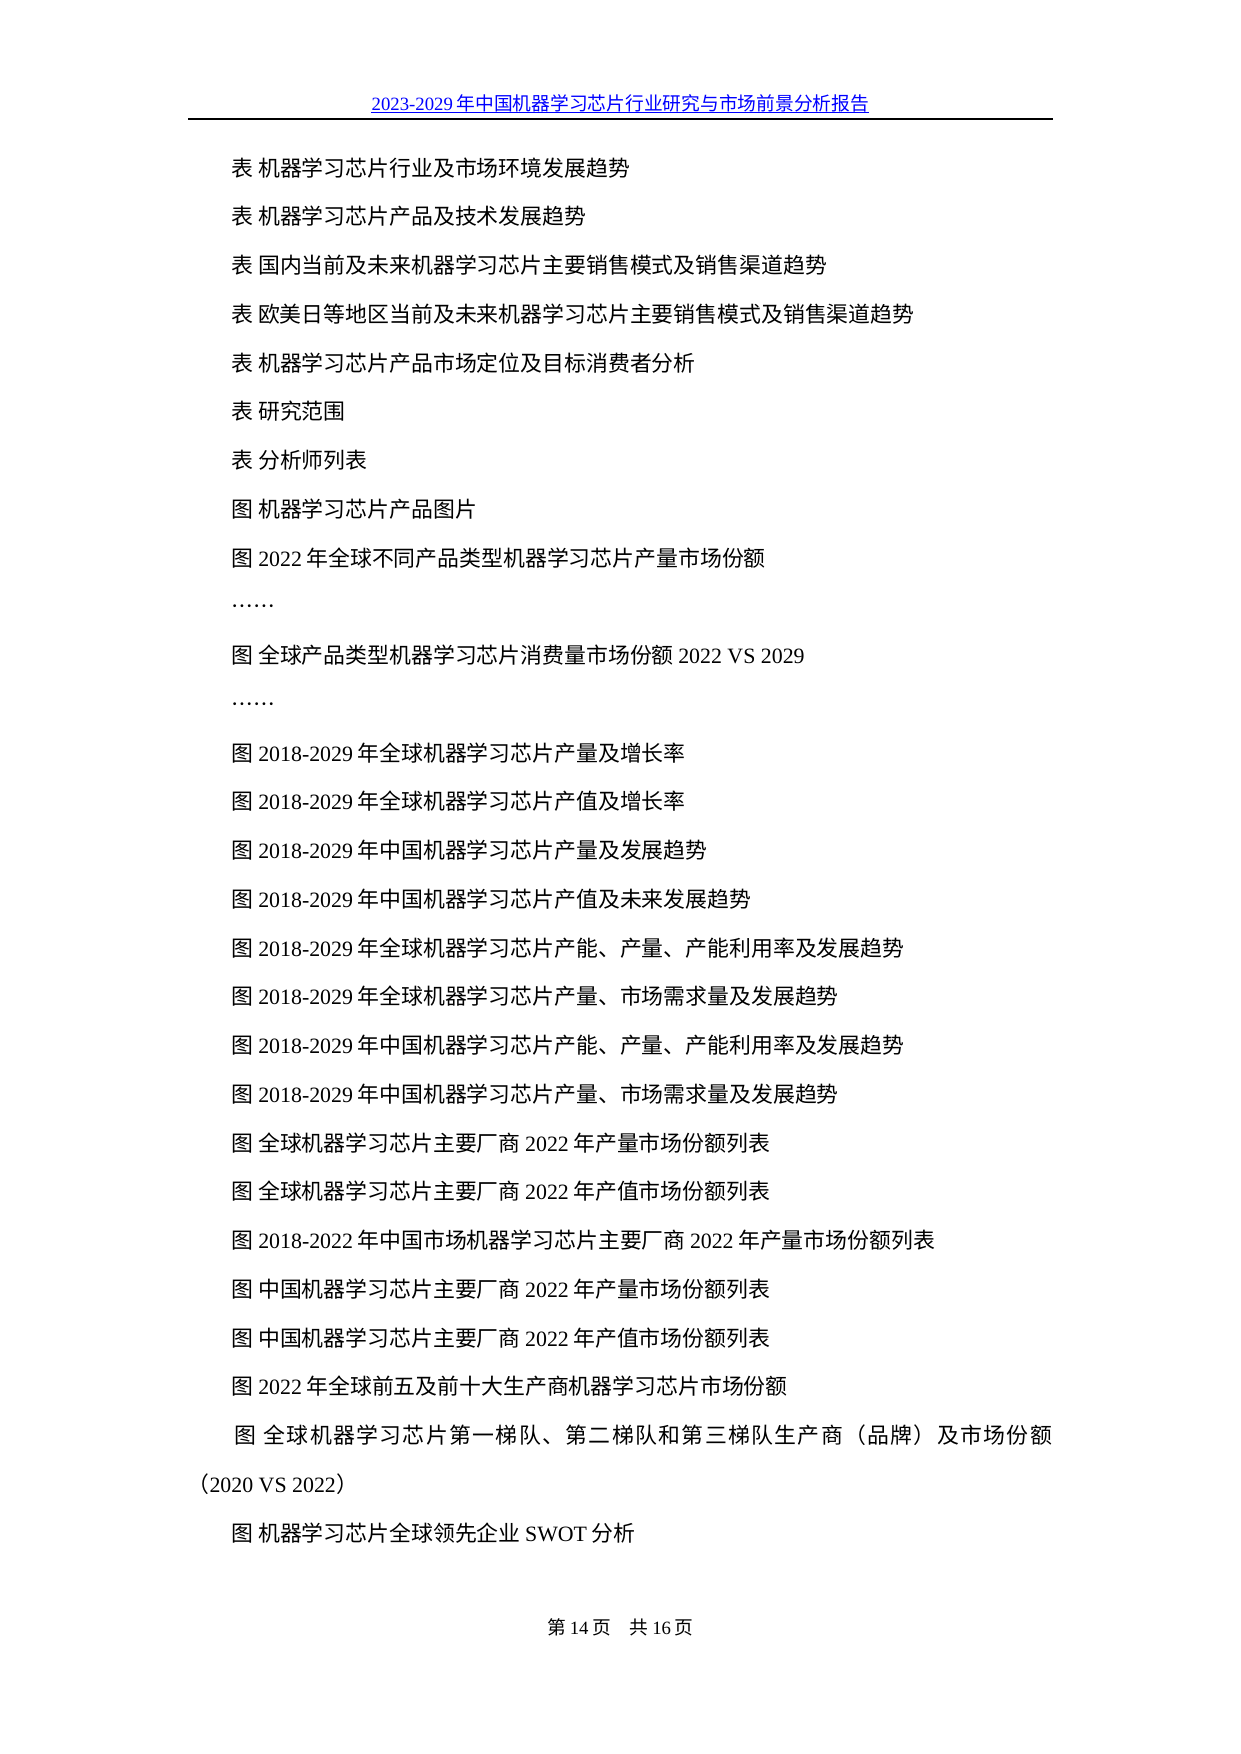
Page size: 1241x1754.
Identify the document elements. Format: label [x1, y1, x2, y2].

text [187, 150, 1053, 1548]
